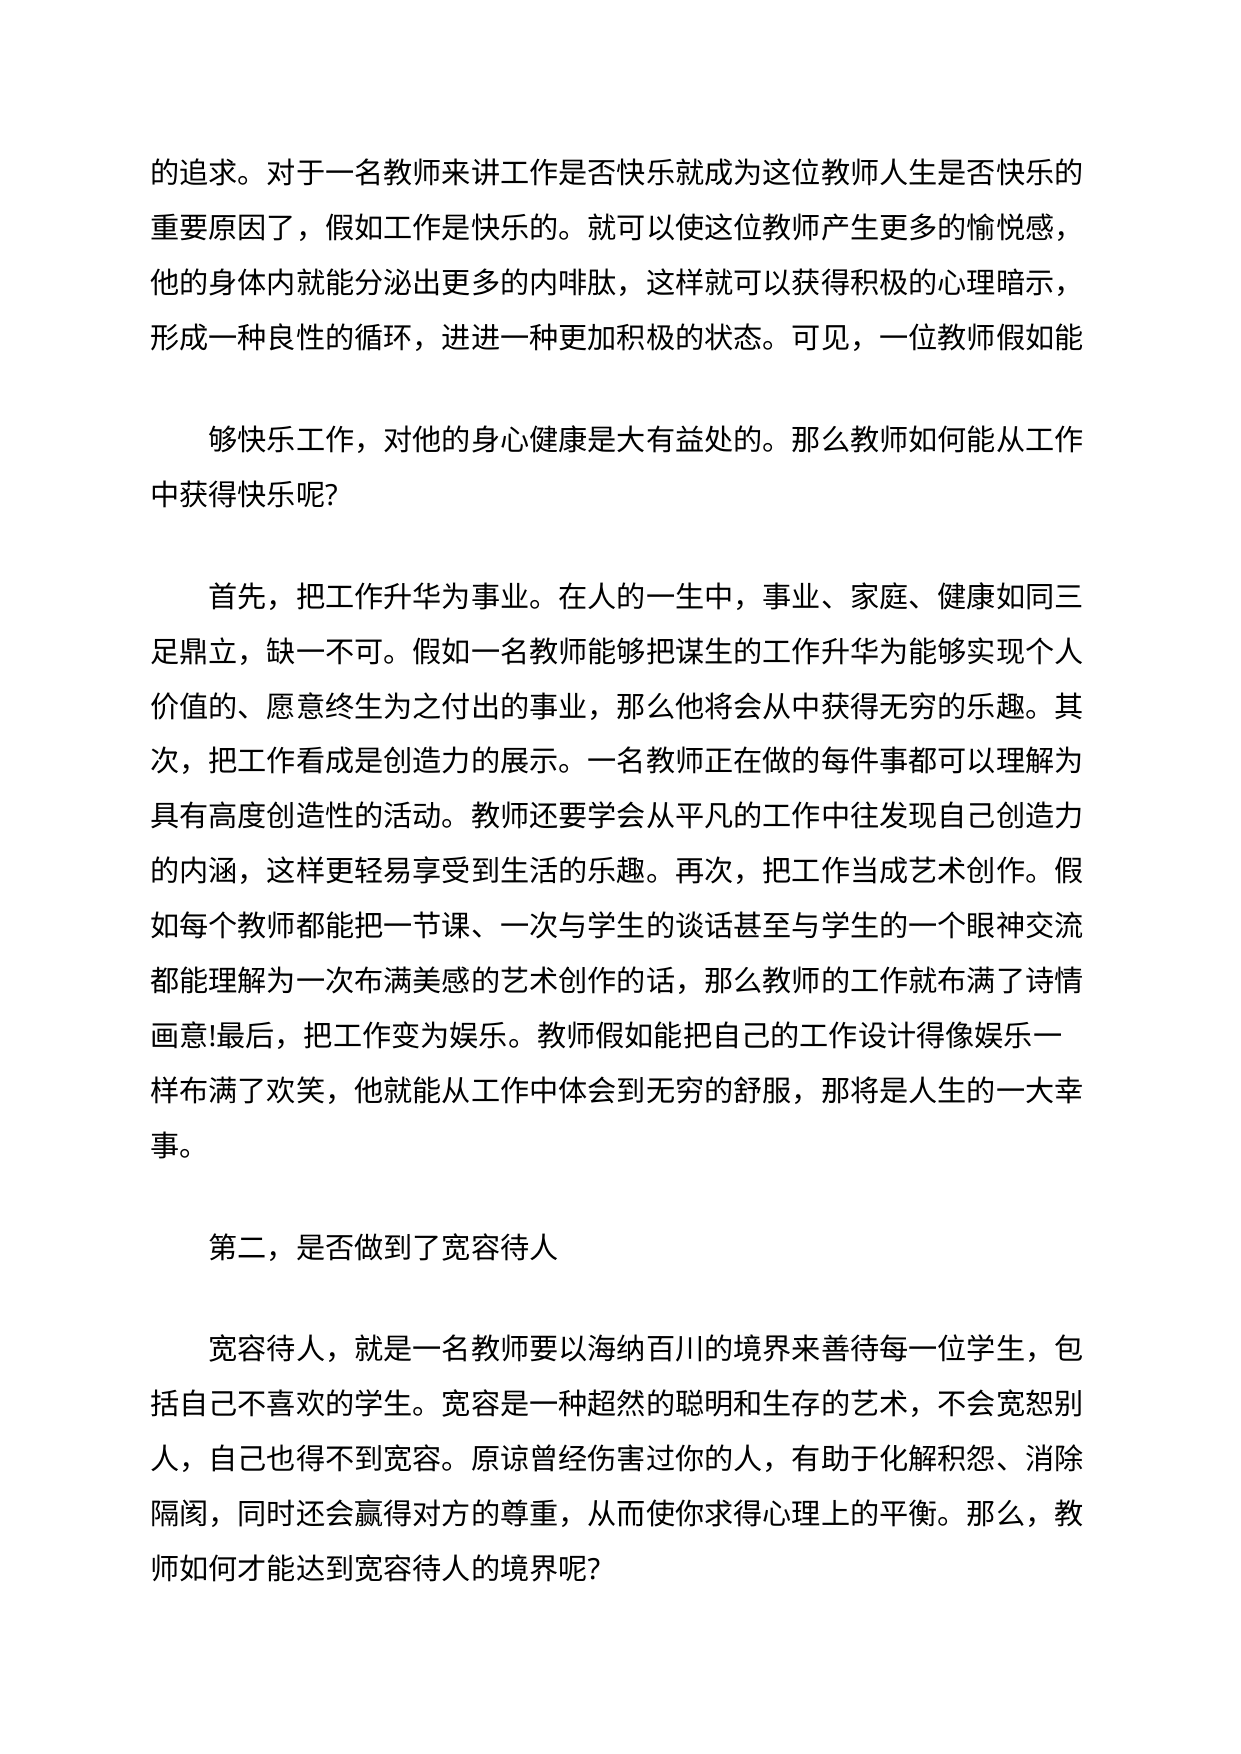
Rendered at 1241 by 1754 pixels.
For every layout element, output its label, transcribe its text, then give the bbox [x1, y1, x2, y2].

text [150, 150, 1090, 357]
text 够快乐工作，对他的身心健康是大有益处的。那么教师如何能从工作中获得快乐呢? [150, 416, 1090, 514]
text 第二，是否做到了宽容待人 [150, 1224, 1090, 1266]
text 首先，把工作升华为事业。在人的一生中，事业、家庭、健康如同三足鼎立，缺一不可。假如一名教师能够把谋生的工作升华为能够实现个人价值的、愿意终生为之付出的事业，那么他将会从中获得无穷的乐趣。其次，把工作看成是创造力的展示。一名教师正在做的每件事都可以理解为具有高度创造性的活动。教师还要学会从平凡的工作中往发现自己创造力的内涵，这样更轻易享受到生活的乐趣。再次，把工作当成艺术创作。假如每个教师都能把一节课、一次与学生的谈话甚至与学生的一个眼神交流都能理解为一次布满美感的艺术创作的话，那么教师的工作就布满了诗情画意!最后，把工作变为娱乐。教师假如能把自己的工作设计得像娱乐一样布满了欢笑，他就能从工作中体会到无穷的舒服，那将是人生的一大幸事。 [150, 573, 1090, 1165]
text 宽容待人，就是一名教师要以海纳百川的境界来善待每一位学生，包括自己不喜欢的学生。宽容是一种超然的聪明和生存的艺术，不会宽恕别人，自己也得不到宽容。原谅曾经伤害过你的人，有助于化解积怨、消除隔阂，同时还会赢得对方的尊重，从而使你求得心理上的平衡。那么，教师如何才能达到宽容待人的境界呢? [150, 1326, 1090, 1588]
